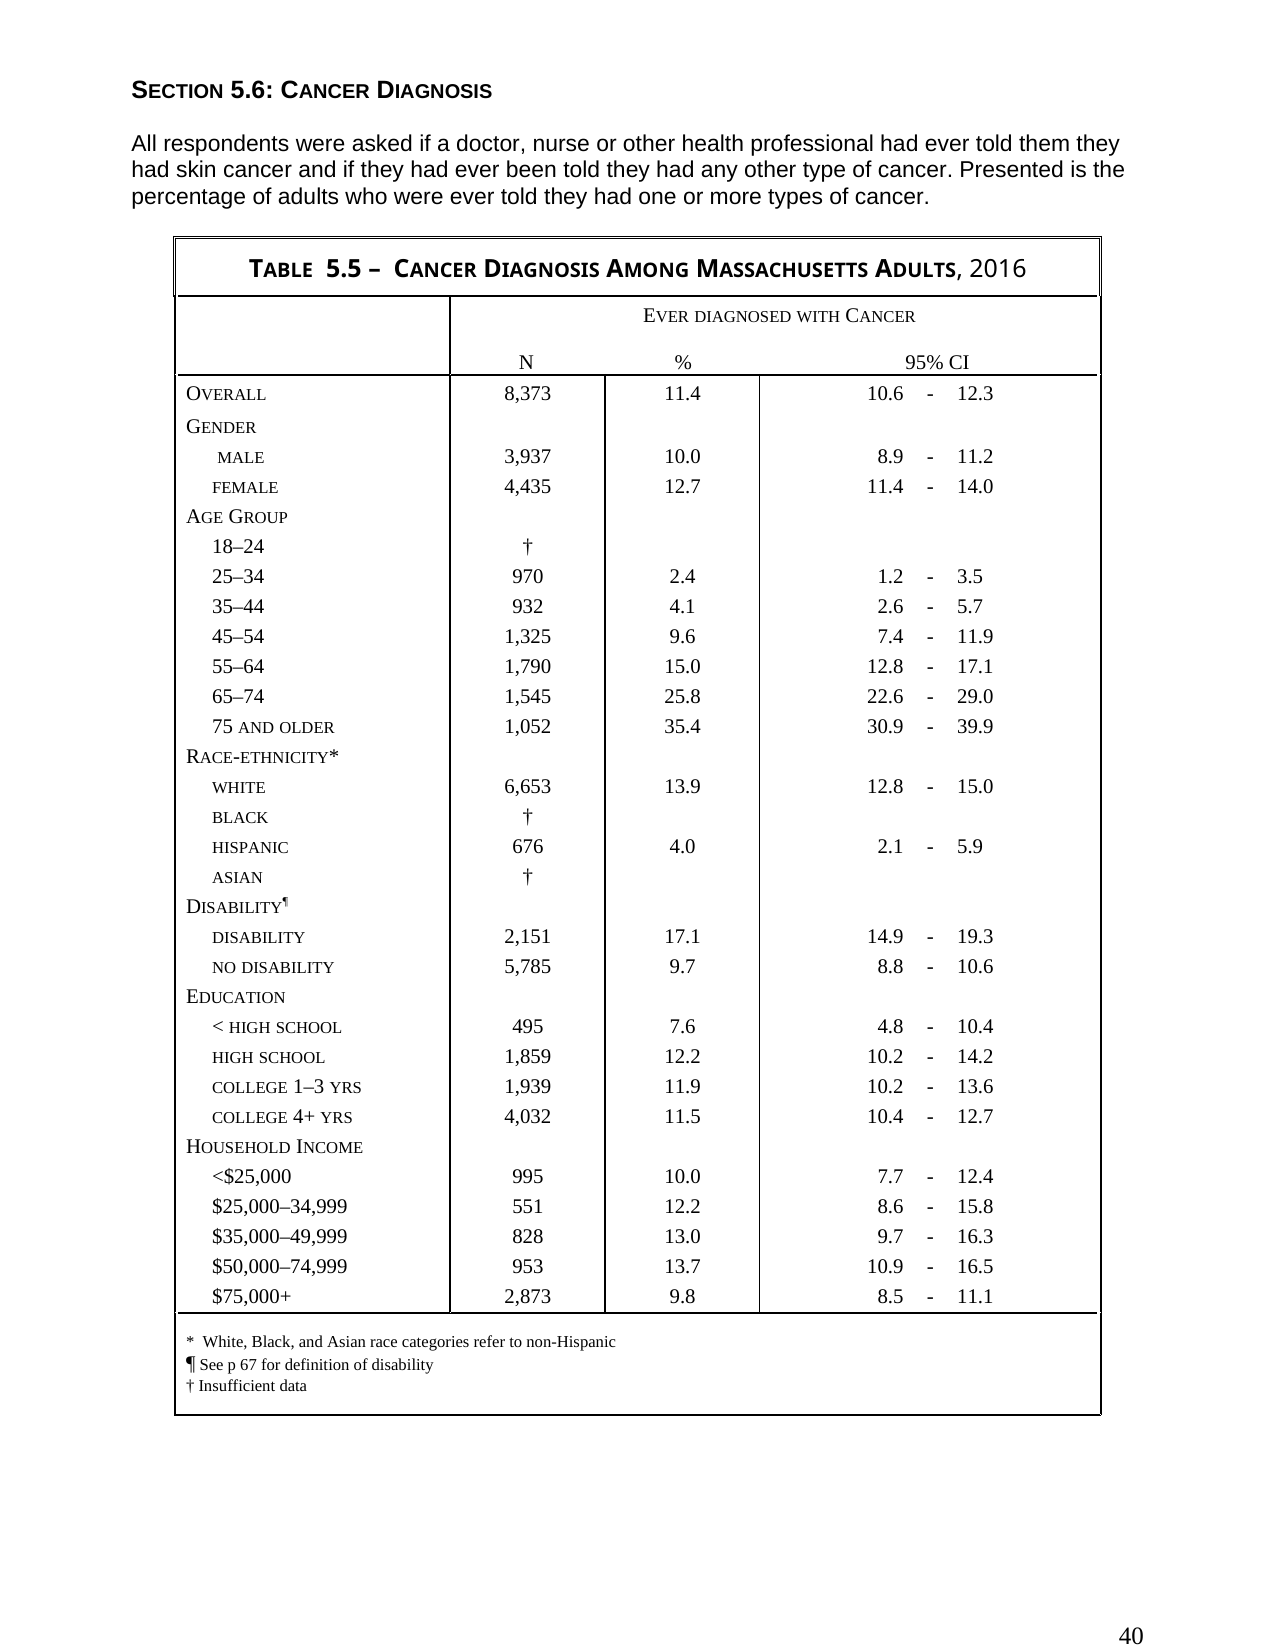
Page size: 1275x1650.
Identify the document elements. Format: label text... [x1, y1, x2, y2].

subtitle Section 5.6: Cancer Diagnosis [131, 75, 1144, 104]
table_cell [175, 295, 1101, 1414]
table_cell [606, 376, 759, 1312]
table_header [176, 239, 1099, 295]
text All respondents were asked if a doctor, nurse or other health professional had ever told them they had skin cancer and if they had ever been told they had any other type of cancer. Presented is the percentage of adults who were ever told they had one or more types of cancer. [131, 130, 1144, 209]
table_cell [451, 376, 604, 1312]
